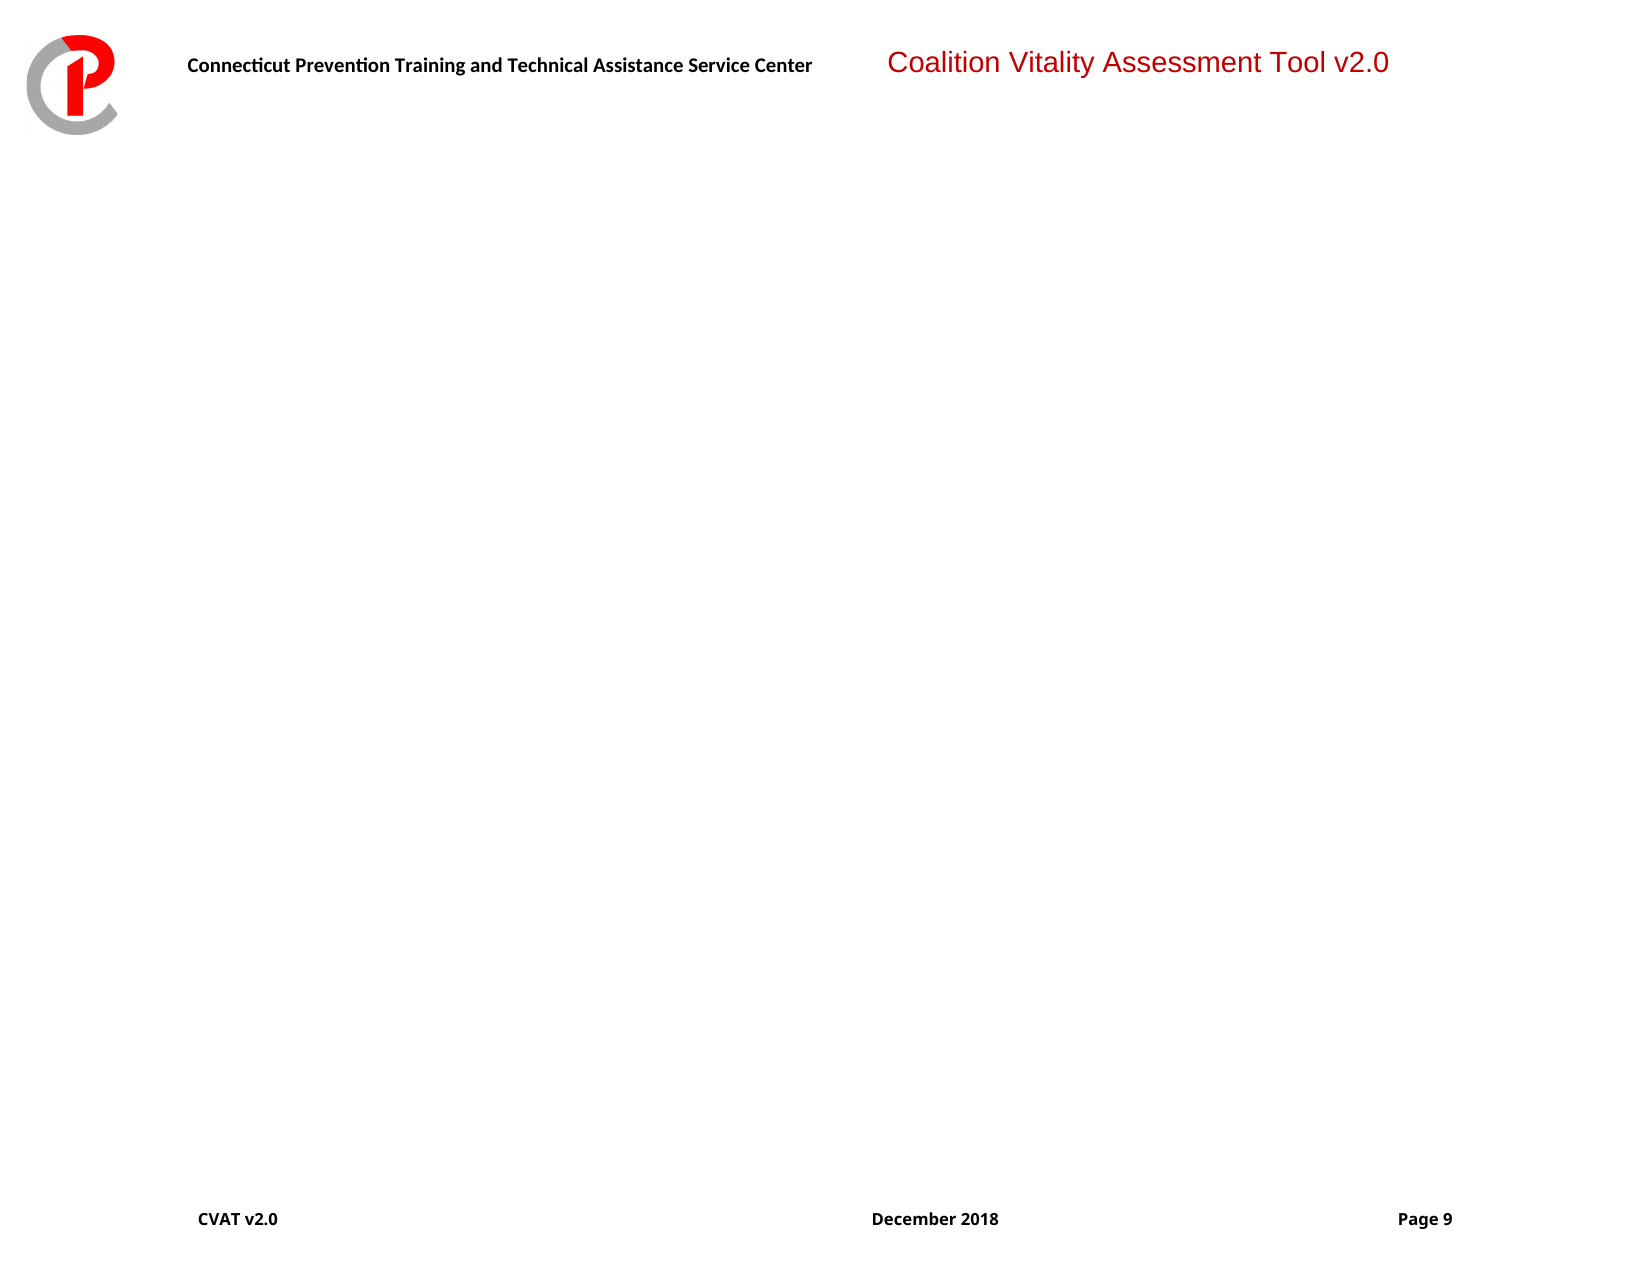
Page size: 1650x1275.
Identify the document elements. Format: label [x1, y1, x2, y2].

picture [26, 35, 118, 135]
